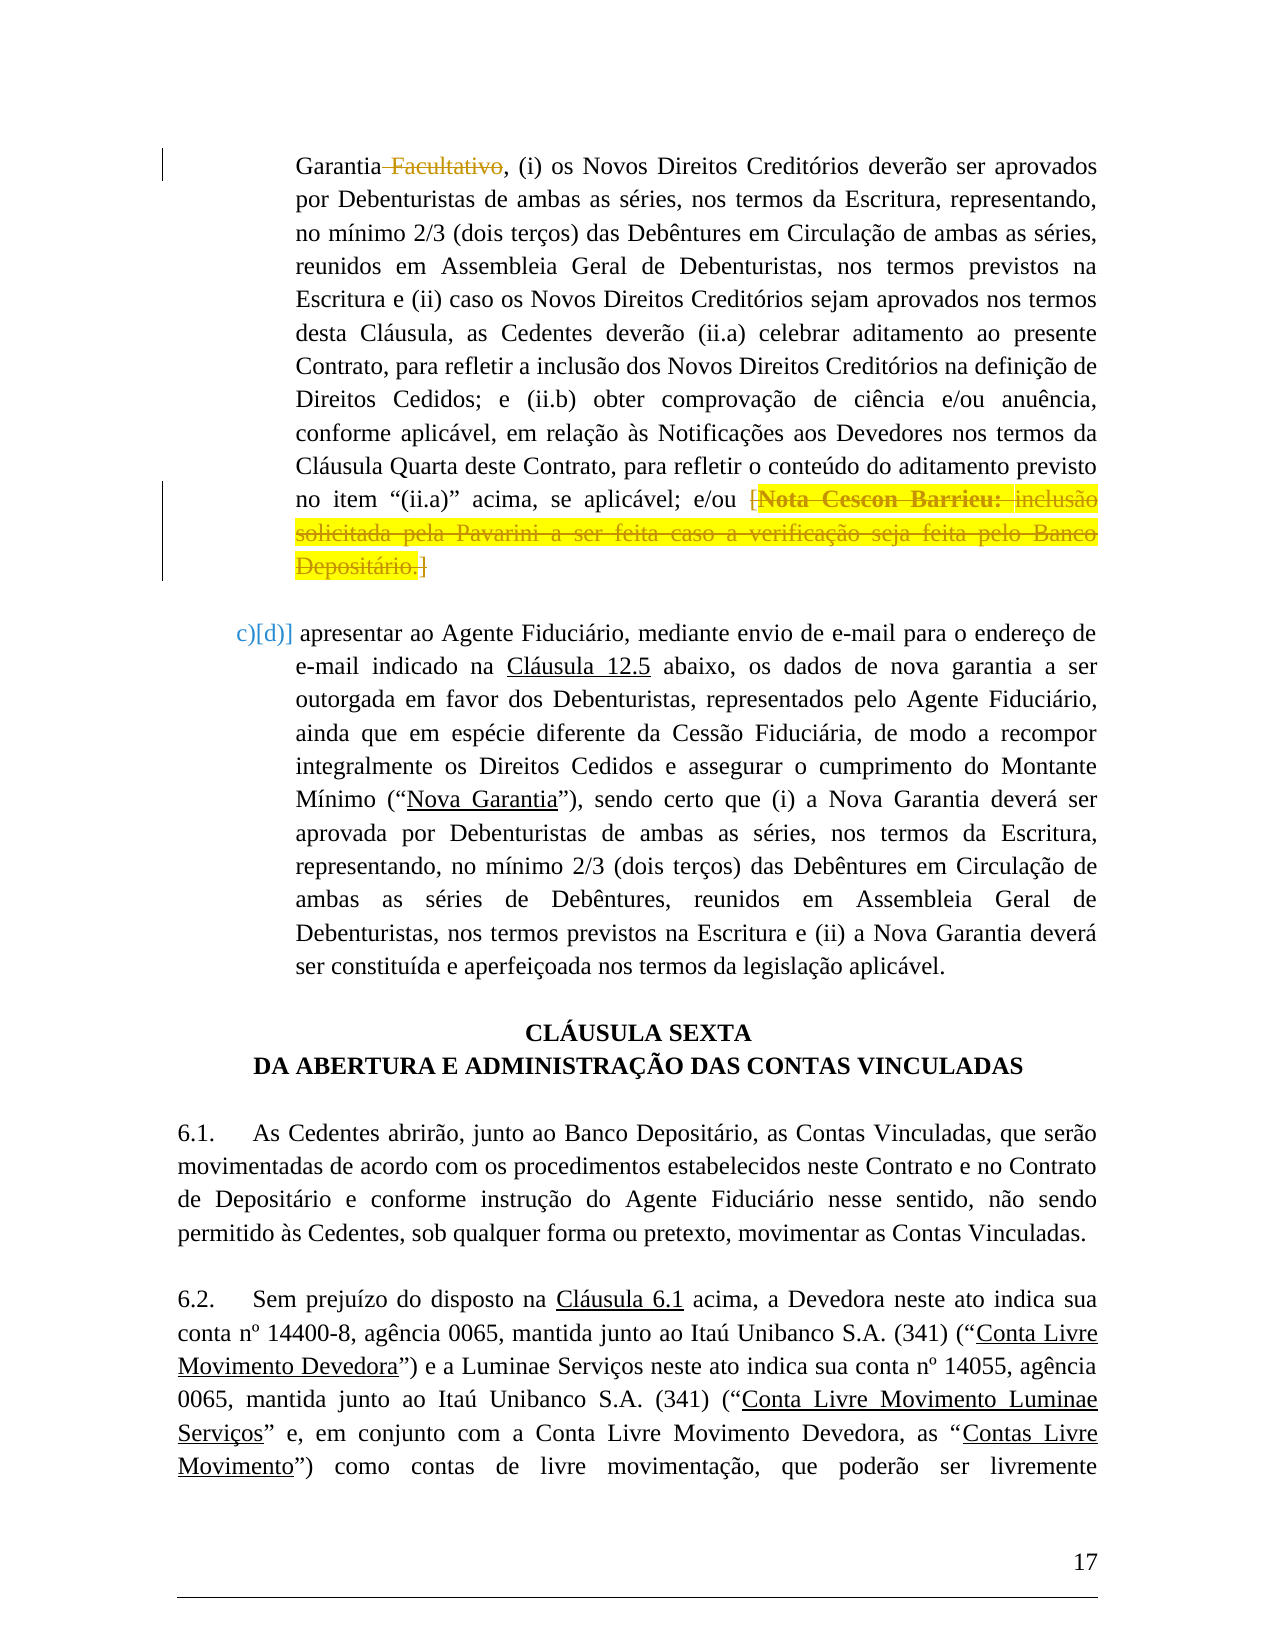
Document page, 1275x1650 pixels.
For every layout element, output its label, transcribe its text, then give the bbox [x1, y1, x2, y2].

list As Cedentes abrirão, junto ao Banco Depositário, as Contas Vinculadas, que serão movimentadas de acordo com os procedimentos estabelecidos neste Contrato e no Contrato de Depositário e conforme instrução do Agente Fiduciário nesse sentido, não sendo permitido às Cedentes, sob qualquer forma ou pretexto, movimentar as Contas Vinculadas. [177, 1114, 1098, 1248]
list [236, 148, 1098, 581]
text CLÁUSULA sexta [177, 1014, 1098, 1048]
list apresentar ao Agente Fiduciário, mediante envio de e-mail para o endereço de e-mail indicado na Cláusula 12.5 abaixo, os dados de nova garantia a ser outorgada em favor dos Debenturistas, representados pelo Agente Fiduciário, ainda que em espécie diferente da Cessão Fiduciária, de modo a recompor integralmente os Direitos Cedidos e assegurar o cumprimento do Montante Mínimo (“Nova Garantia”), sendo certo que (i) a Nova Garantia deverá ser aprovada por Debenturistas de ambas as séries, nos termos da Escritura, representando, no mínimo 2/3 (dois terços) das Debêntures em Circulação de ambas as séries de Debêntures, reunidos em Assembleia Geral de Debenturistas, nos termos previstos na Escritura e (ii) a Nova Garantia deverá ser constituída e aperfeiçoada nos termos da legislação aplicável. [236, 614, 1098, 981]
text DA ABERTURA E ADMINISTRAÇÃO DAS CONTAS VINCULADAS [177, 1048, 1098, 1081]
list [177, 1281, 1098, 1481]
